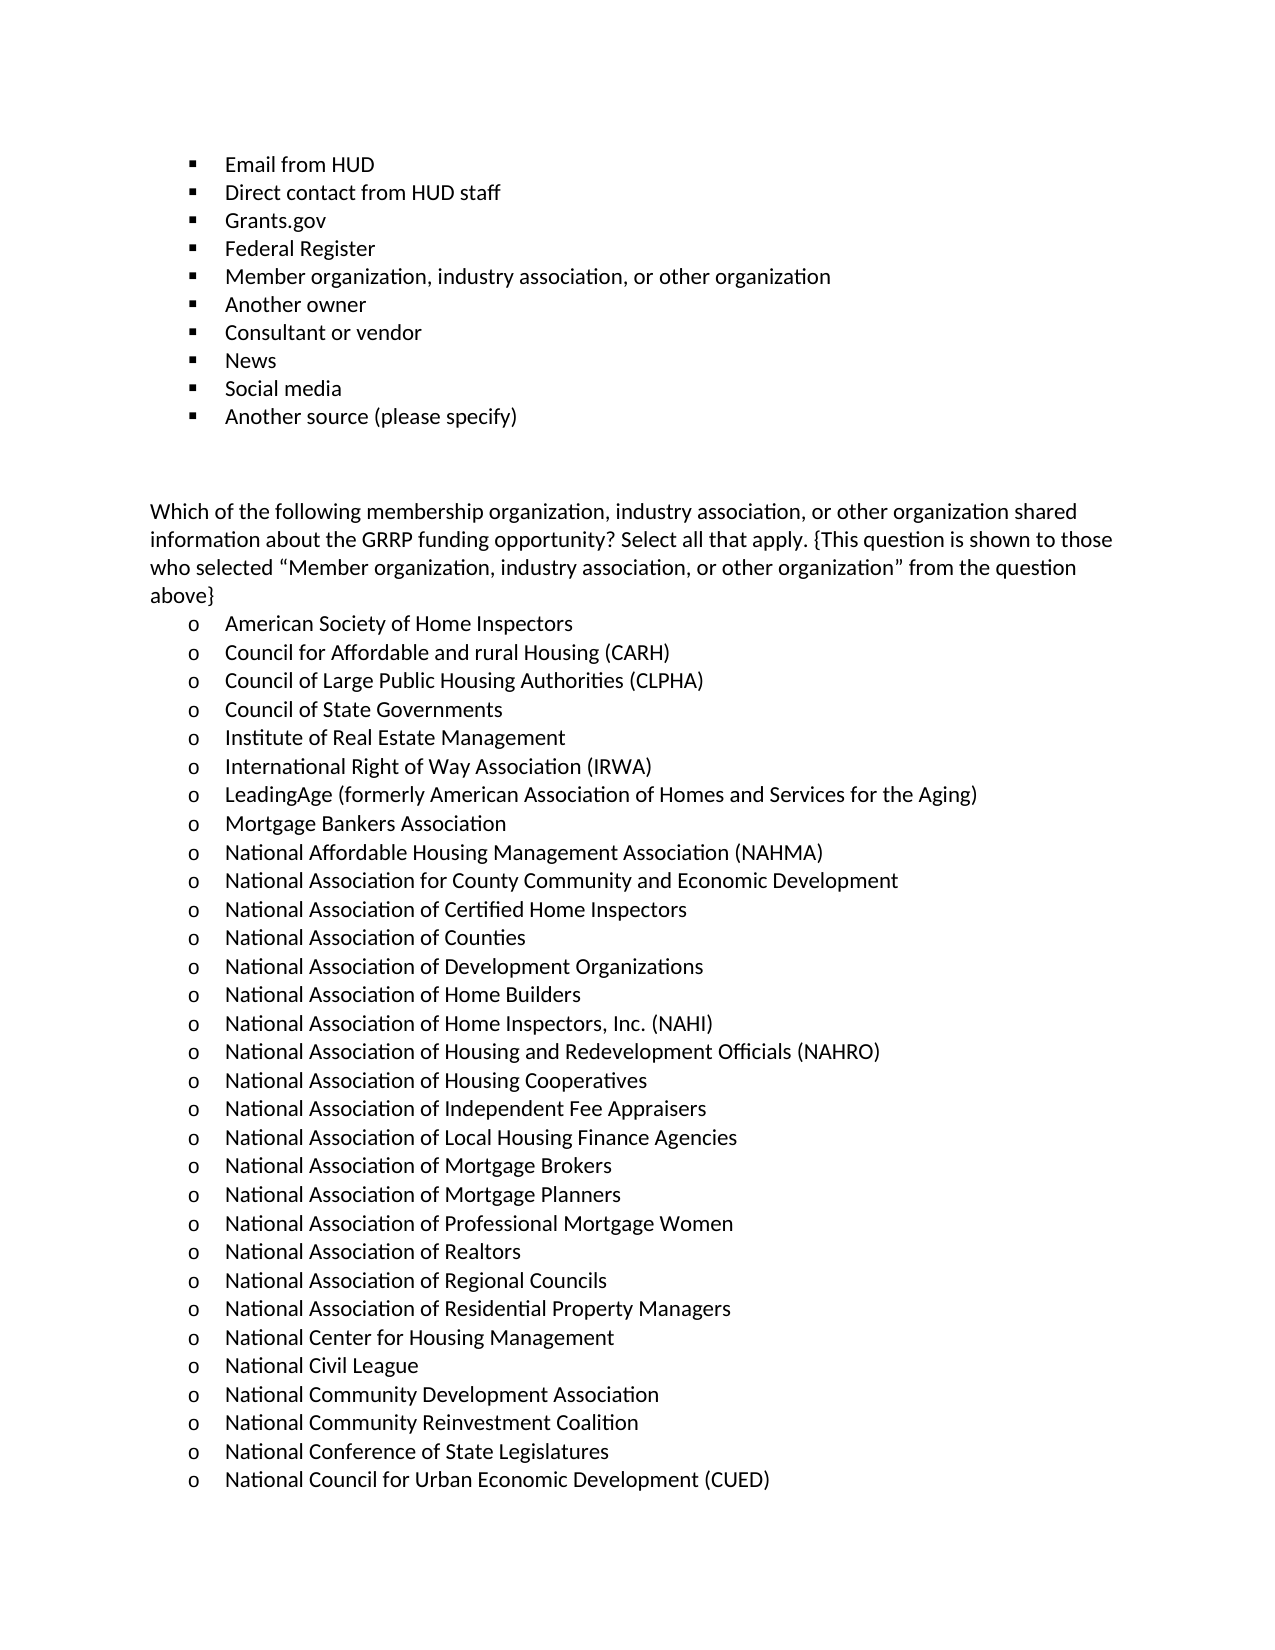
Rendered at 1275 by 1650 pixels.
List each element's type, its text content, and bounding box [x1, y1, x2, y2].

list National Association of Mortgage Brokers [187, 1152, 1125, 1180]
list Council of Large Public Housing Authorities (CLPHA) [187, 666, 1125, 695]
list Another owner [187, 290, 1125, 318]
list American Society of Home Inspectors [187, 609, 1125, 638]
list Federal Register [187, 234, 1125, 262]
list Institute of Real Estate Management [187, 723, 1125, 752]
list National Community Reinvestment Coalition [187, 1408, 1125, 1437]
list National Association of Home Builders [187, 980, 1125, 1009]
list International Right of Way Association (IRWA) [187, 752, 1125, 781]
list National Association of Counties [187, 923, 1125, 952]
list Email from HUD [187, 150, 1125, 178]
list National Association of Housing and Redevelopment Officials (NAHRO) [187, 1037, 1125, 1066]
list National Council for Urban Economic Development (CUED) [187, 1466, 1125, 1494]
list LeadingAge (formerly American Association of Homes and Services for the Aging) [187, 781, 1125, 809]
list National Affordable Housing Management Association (NAHMA) [187, 838, 1125, 866]
list National Association of Mortgage Planners [187, 1180, 1125, 1209]
list Consultant or vendor [187, 318, 1125, 346]
list National Center for Housing Management [187, 1323, 1125, 1351]
list National Community Development Association [187, 1380, 1125, 1408]
list National Association of Residential Property Managers [187, 1294, 1125, 1323]
list National Association of Certified Home Inspectors [187, 895, 1125, 923]
list Grants.gov [187, 206, 1125, 234]
list National Conference of State Legislatures [187, 1437, 1125, 1466]
list National Association of Local Housing Finance Agencies [187, 1123, 1125, 1152]
list National Association of Home Inspectors, Inc. (NAHI) [187, 1009, 1125, 1037]
list National Association of Professional Mortgage Women [187, 1209, 1125, 1237]
list Social media [187, 374, 1125, 402]
list National Civil League [187, 1351, 1125, 1380]
list News [187, 346, 1125, 374]
list Mortgage Bankers Association [187, 809, 1125, 838]
list National Association of Realtors [187, 1237, 1125, 1266]
list National Association of Regional Councils [187, 1266, 1125, 1294]
text Which of the following membership organization, industry association, or other organization shared information about the GRRP funding opportunity? Select all that apply. {This question is shown to those who selected “Member organization, industry association, or other organization” from the question above} [150, 497, 1125, 609]
list Direct contact from HUD staff [187, 178, 1125, 206]
list National Association for County Community and Economic Development [187, 866, 1125, 895]
list Another source (please specify) [187, 402, 1125, 430]
list National Association of Independent Fee Appraisers [187, 1094, 1125, 1123]
list National Association of Development Organizations [187, 952, 1125, 980]
list Council for Affordable and rural Housing (CARH) [187, 638, 1125, 666]
list Council of State Governments [187, 695, 1125, 723]
list Member organization, industry association, or other organization [187, 262, 1125, 290]
list National Association of Housing Cooperatives [187, 1066, 1125, 1094]
